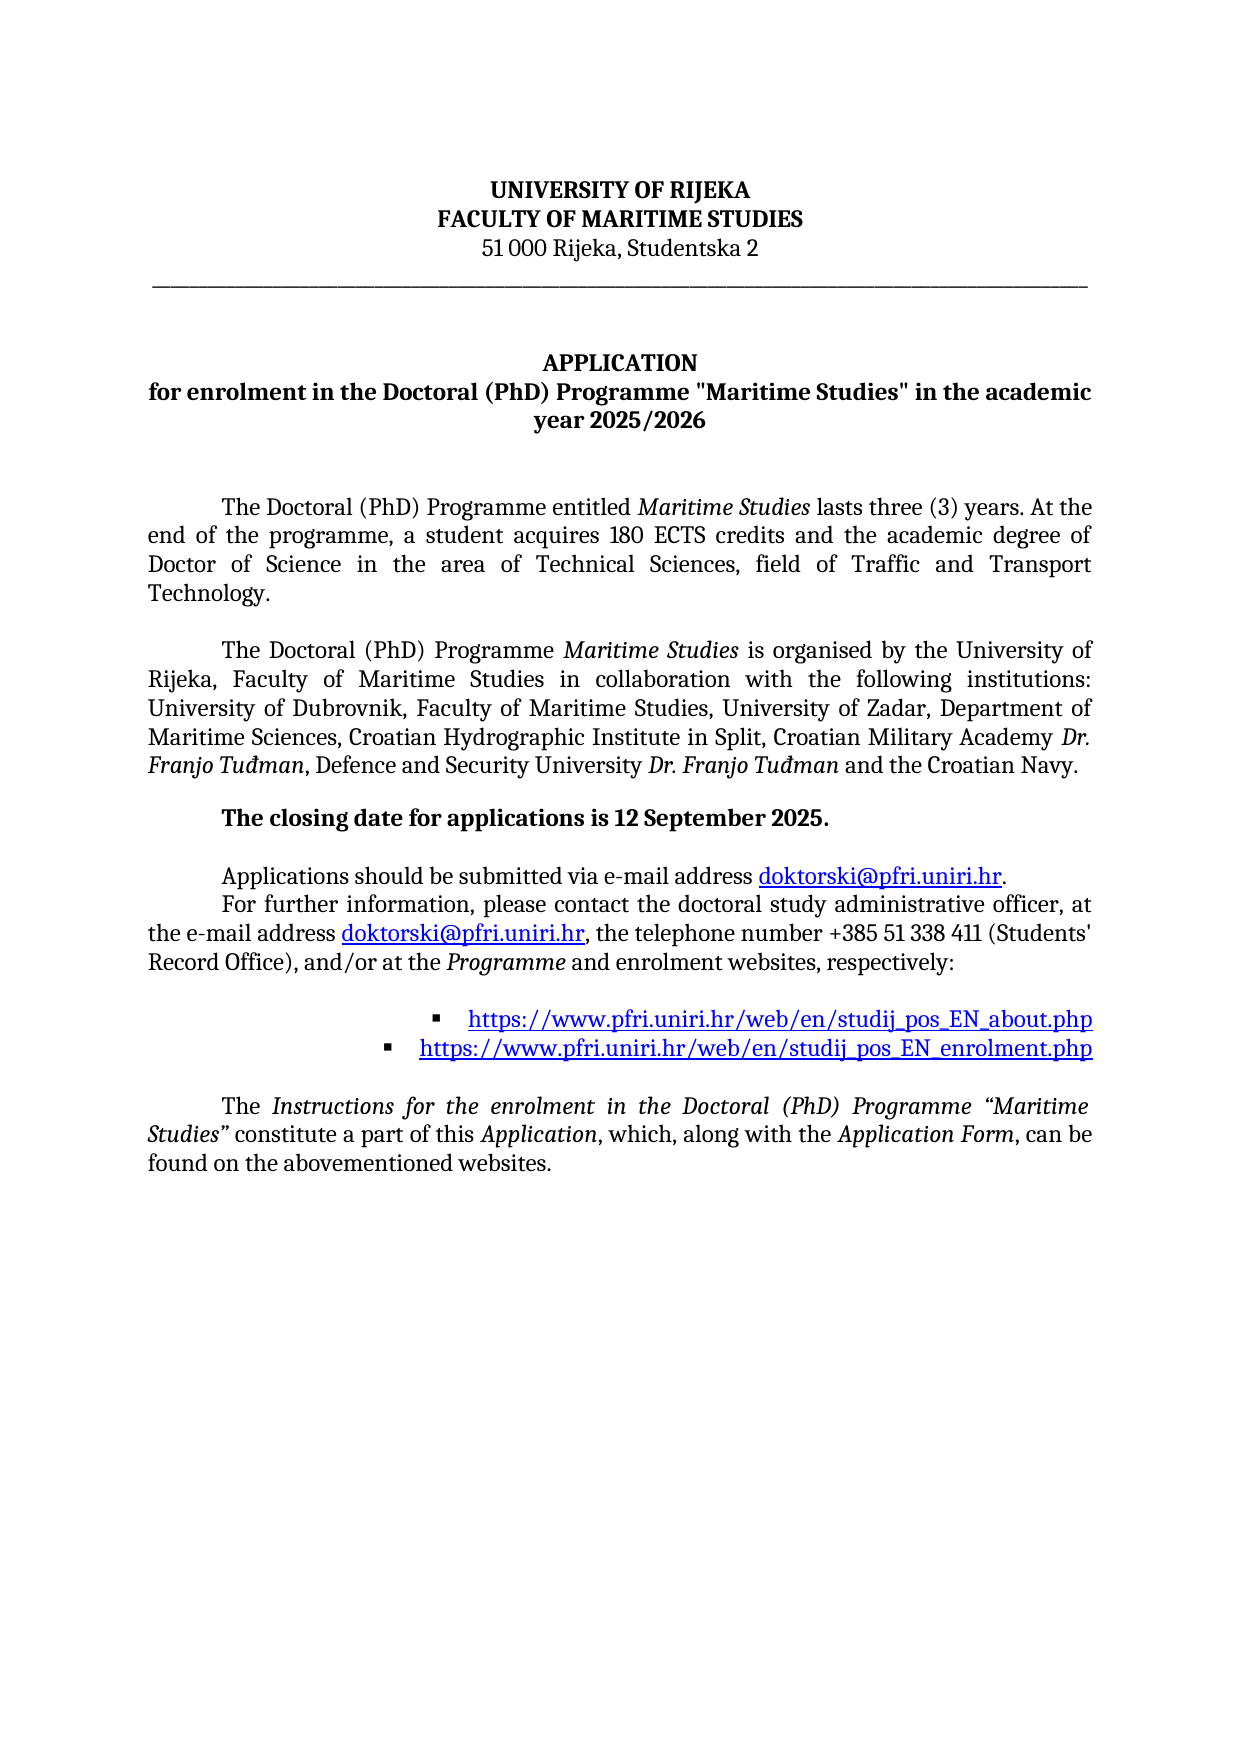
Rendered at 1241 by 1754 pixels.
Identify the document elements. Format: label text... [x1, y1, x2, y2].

text FACULTY OF MARITIME STUDIES [148, 205, 1093, 234]
text 51 000 Rijeka, Studentska 2 [148, 234, 1093, 263]
text For further information, please contact the doctoral study administrative officer, at the e-mail address doktorski@pfri.uniri.hr, the telephone number +385 51 338 411 (Students' Record Office), and/or at the Programme and enrolment websites, respectively: [148, 890, 1093, 977]
text The Doctoral (PhD) Programme Maritime Studies is organised by the University of Rijeka, Faculty of Maritime Studies in collaboration with the following institutions: University of Dubrovnik, Faculty of Maritime Studies, University of Zadar, Department of Maritime Sciences, Croatian Hydrographic Institute in Split, Croatian Military Academy Dr. Franjo Tuđman, Defence and Security University Dr. Franjo Tuđman and the Croatian Navy. [148, 636, 1093, 780]
text APPLICATION [148, 349, 1093, 378]
text _____________________________________________________________________________________________________ [148, 263, 1093, 291]
text The Instructions for the enrolment in the Doctoral (PhD) Programme “Maritime Studies” constitute a part of this Application, which, along with the Application Form, can be found on the abovementioned websites. [148, 1092, 1093, 1178]
text The closing date for applications is 12 September 2025. [148, 804, 1093, 833]
text Applications should be submitted via e-mail address doktorski@pfri.uniri.hr. [148, 862, 1093, 890]
text UNIVERSITY OF RIJEKA [148, 176, 1093, 205]
list https://www.pfri.uniri.hr/web/en/studij_pos_EN_enrolment.php [185, 1034, 1093, 1063]
list https://www.pfri.uniri.hr/web/en/studij_pos_EN_about.php [185, 1005, 1093, 1034]
text The Doctoral (PhD) Programme entitled Maritime Studies lasts three (3) years. At the end of the programme, a student acquires 180 ECTS credits and the academic degree of Doctor of Science in the area of Technical Sciences, field of Traffic and Transport Technology. [148, 493, 1093, 608]
text for enrolment in the Doctoral (PhD) Programme "Maritime Studies" in the academic year 2025/2026 [148, 378, 1093, 435]
